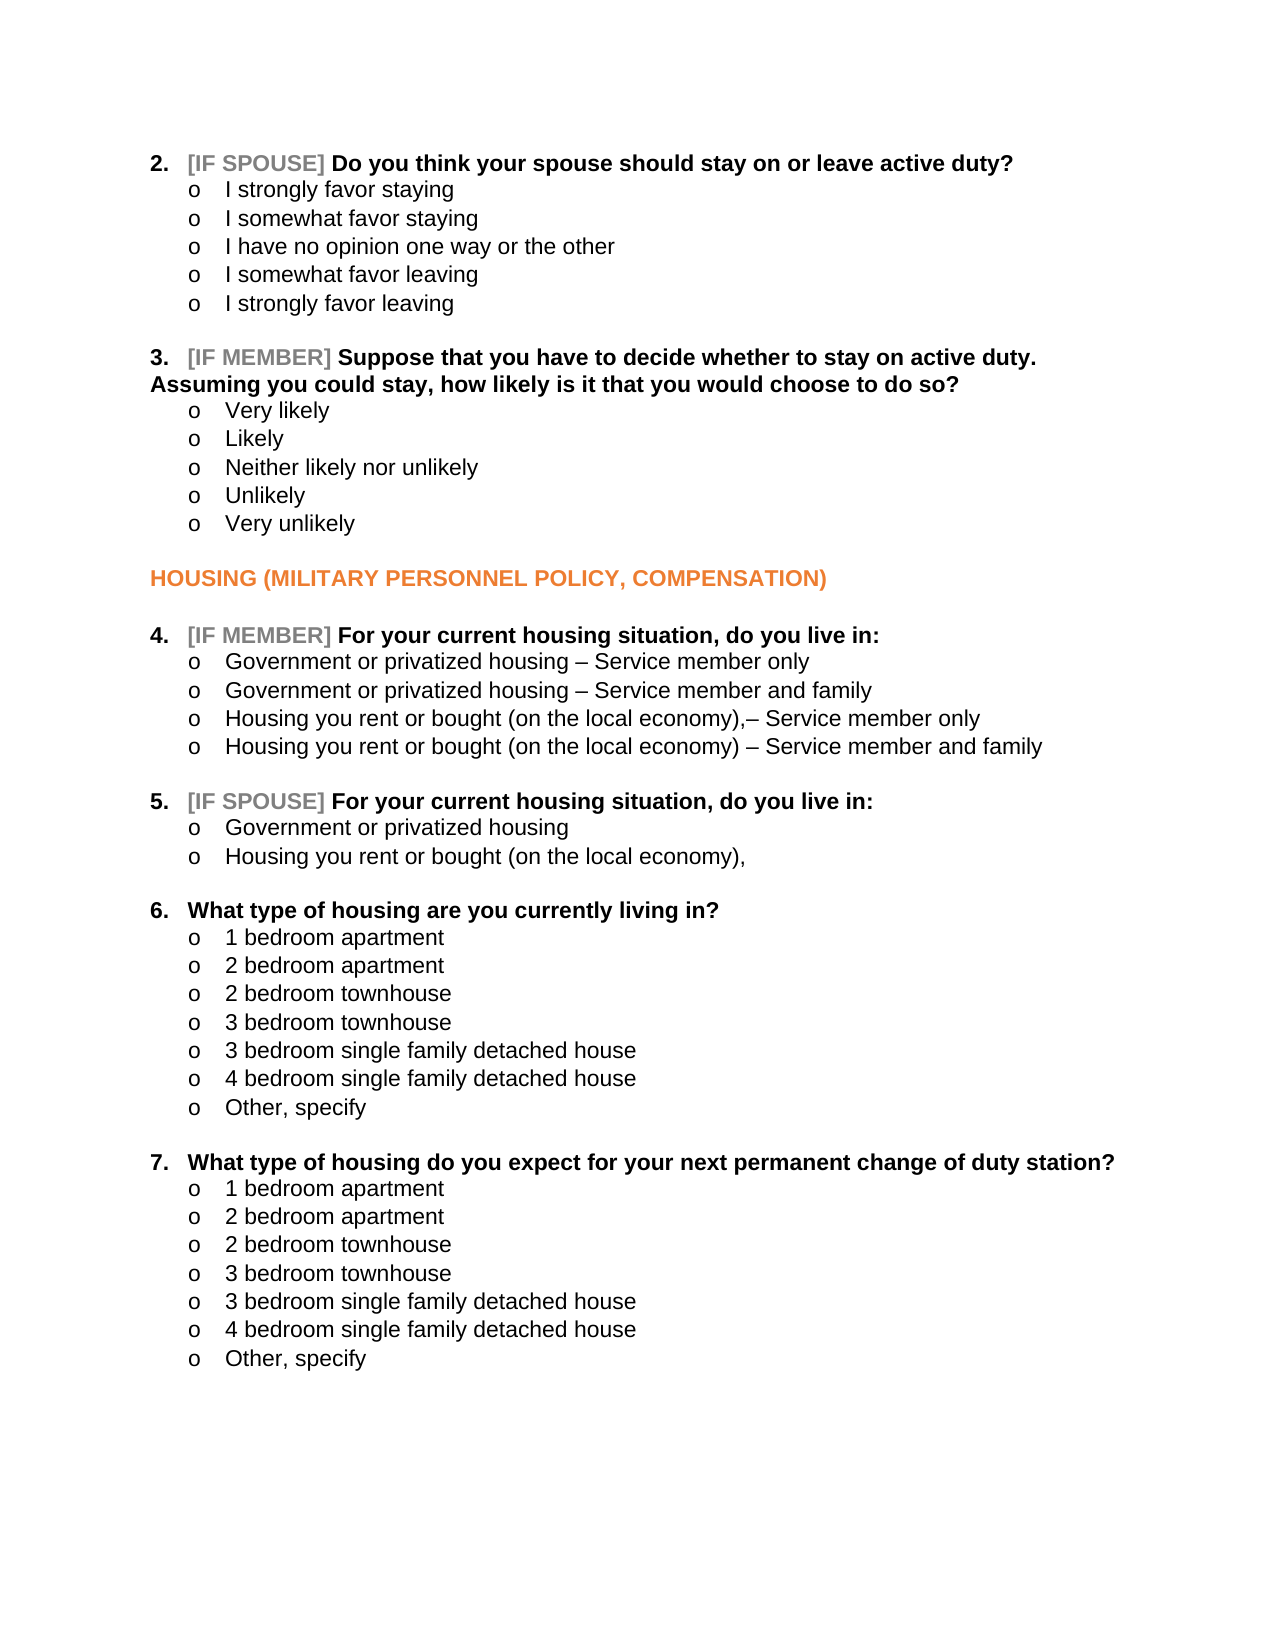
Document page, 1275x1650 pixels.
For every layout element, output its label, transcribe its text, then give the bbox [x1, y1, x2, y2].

list 2 bedroom townhouse [187, 1231, 1125, 1260]
list Government or privatized housing – Service member only [187, 648, 1125, 677]
list I strongly favor leaving [187, 290, 1125, 318]
list 3 bedroom townhouse [187, 1009, 1125, 1037]
list Likely [187, 425, 1125, 454]
list [IF MEMBER] For your current housing situation, do you live in: [150, 622, 1125, 648]
list [IF SPOUSE] For your current housing situation, do you live in: [150, 788, 1125, 814]
list [IF MEMBER] Suppose that you have to decide whether to stay on active duty. Assuming you could stay, how likely is it that you would choose to do so? [150, 344, 1125, 397]
list Very likely [187, 397, 1125, 425]
list 2 bedroom apartment [187, 952, 1125, 980]
list Unlikely [187, 482, 1125, 510]
list 2 bedroom apartment [187, 1203, 1125, 1231]
list Other, specify [187, 1345, 1125, 1373]
list Government or privatized housing [187, 814, 1125, 843]
list 1 bedroom apartment [187, 1175, 1125, 1203]
list 3 bedroom single family detached house [187, 1288, 1125, 1316]
list 2 bedroom townhouse [187, 980, 1125, 1009]
list 3 bedroom townhouse [187, 1260, 1125, 1288]
list Very unlikely [187, 510, 1125, 539]
list 4 bedroom single family detached house [187, 1316, 1125, 1345]
list I somewhat favor leaving [187, 261, 1125, 290]
list Government or privatized housing – Service member and family [187, 677, 1125, 705]
list What type of housing do you expect for your next permanent change of duty station? [150, 1148, 1125, 1175]
list I somewhat favor staying [187, 205, 1125, 233]
list 3 bedroom single family detached house [187, 1037, 1125, 1065]
text HOUSING (MILITARY PERSONNEL POLICY, COMPENSATION) [150, 565, 1125, 591]
list I have no opinion one way or the other [187, 233, 1125, 261]
list What type of housing are you currently living in? [150, 897, 1125, 924]
list Housing you rent or bought (on the local economy),– Service member only [187, 705, 1125, 733]
list Housing you rent or bought (on the local economy) – Service member and family [187, 733, 1125, 762]
list [IF SPOUSE] Do you think your spouse should stay on or leave active duty? [150, 150, 1125, 176]
list Housing you rent or bought (on the local economy), [187, 843, 1125, 871]
list 4 bedroom single family detached house [187, 1065, 1125, 1094]
list I strongly favor staying [187, 176, 1125, 205]
list 1 bedroom apartment [187, 924, 1125, 952]
list Neither likely nor unlikely [187, 454, 1125, 482]
list Other, specify [187, 1094, 1125, 1122]
